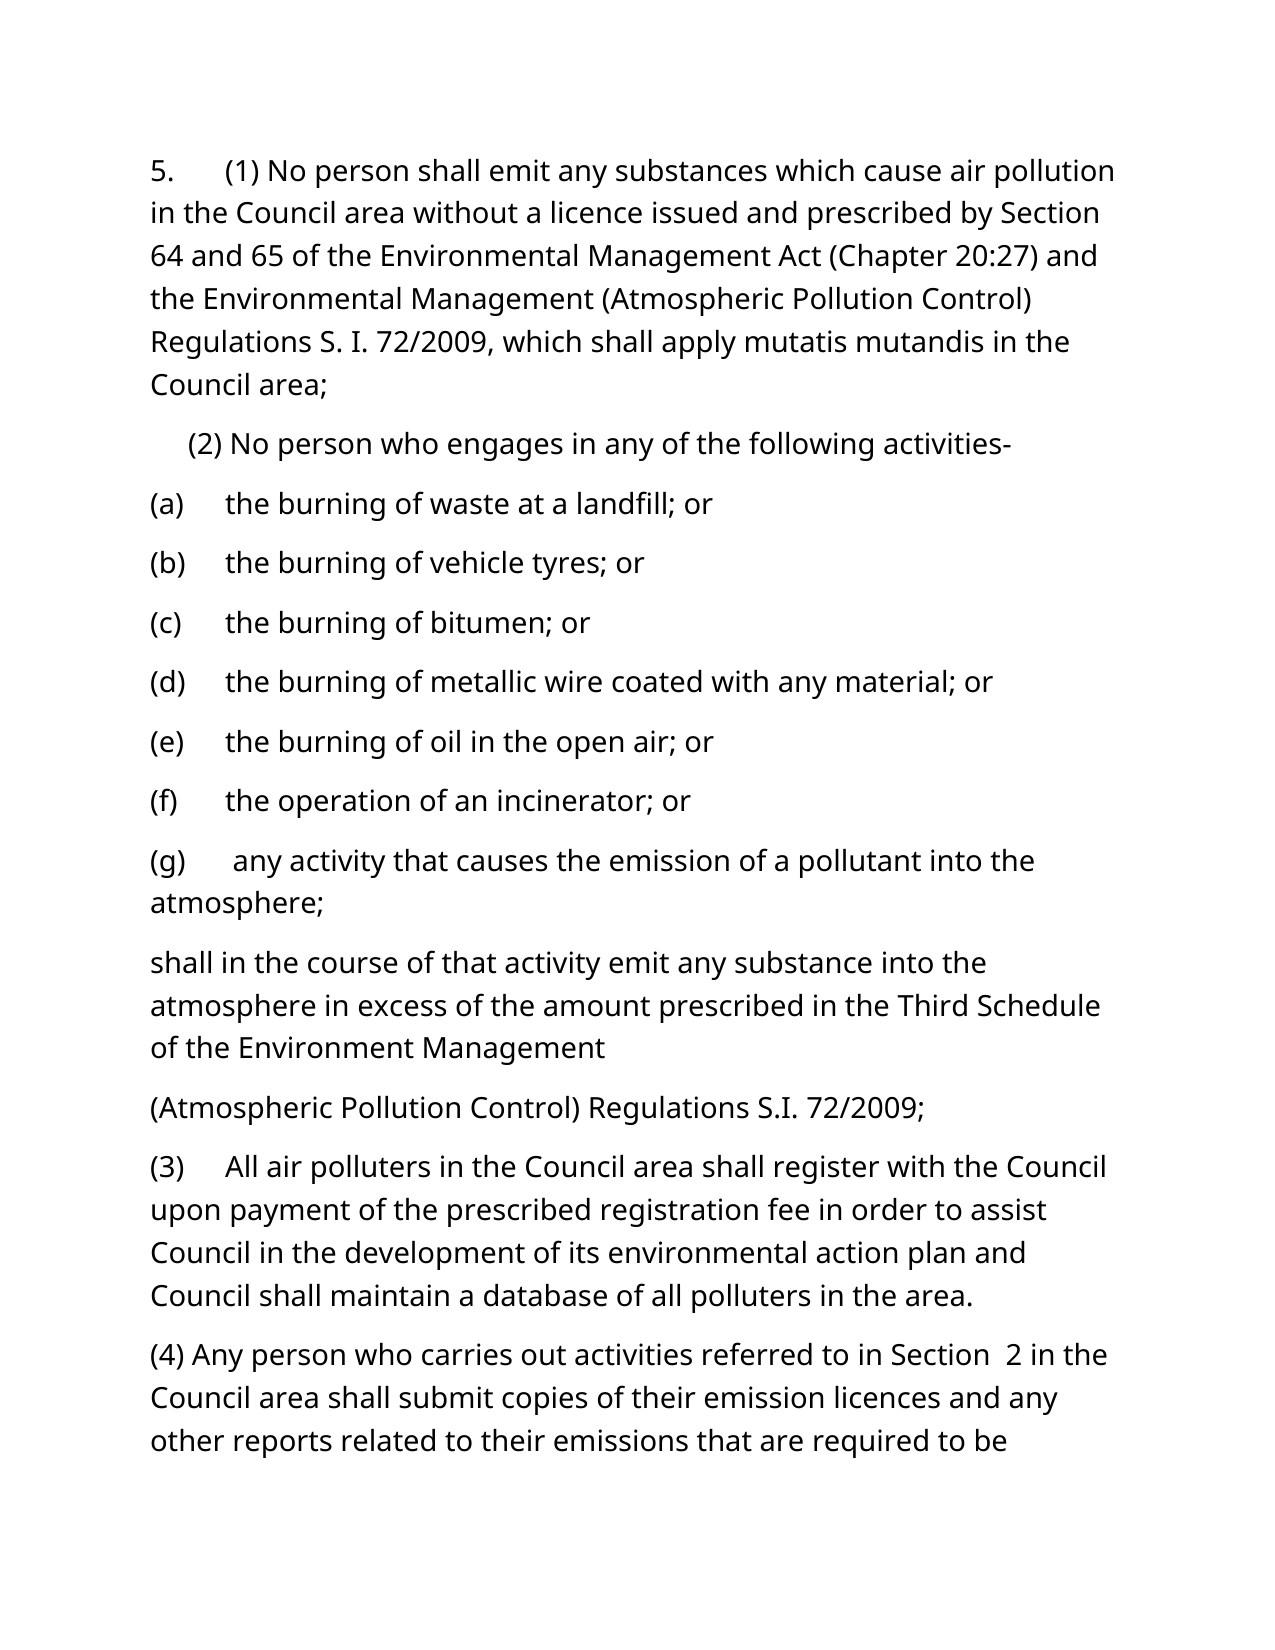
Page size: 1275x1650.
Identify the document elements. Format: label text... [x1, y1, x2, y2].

text (b) the burning of vehicle tyres; or [150, 542, 1125, 582]
text (2) No person who engages in any of the following activities- [150, 423, 1125, 463]
text (g) any activity that causes the emission of a pollutant into the atmosphere; [150, 840, 1125, 922]
text 5. (1) No person shall emit any substances which cause air pollution in the Council area without a licence issued and prescribed by Section 64 and 65 of the Environmental Management Act (Chapter 20:27) and the Environmental Management (Atmospheric Pollution Control) Regulations S. I. 72/2009, which shall apply mutatis mutandis in the Council area; [150, 150, 1125, 404]
text (e) the burning of oil in the open air; or [150, 721, 1125, 761]
text (f) the operation of an incinerator; or [150, 780, 1125, 820]
text (d) the burning of metallic wire coated with any material; or [150, 661, 1125, 701]
text shall in the course of that activity emit any substance into the atmosphere in excess of the amount prescribed in the Third Schedule of the Environment Management [150, 942, 1125, 1067]
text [150, 1335, 1125, 1460]
text (c) the burning of bitumen; or [150, 602, 1125, 642]
text (3) All air polluters in the Council area shall register with the Council upon payment of the prescribed registration fee in order to assist Council in the development of its environmental action plan and Council shall maintain a database of all polluters in the area. [150, 1147, 1125, 1315]
text (Atmospheric Pollution Control) Regulations S.I. 72/2009; [150, 1087, 1125, 1127]
text (a) the burning of waste at a landfill; or [150, 483, 1125, 523]
